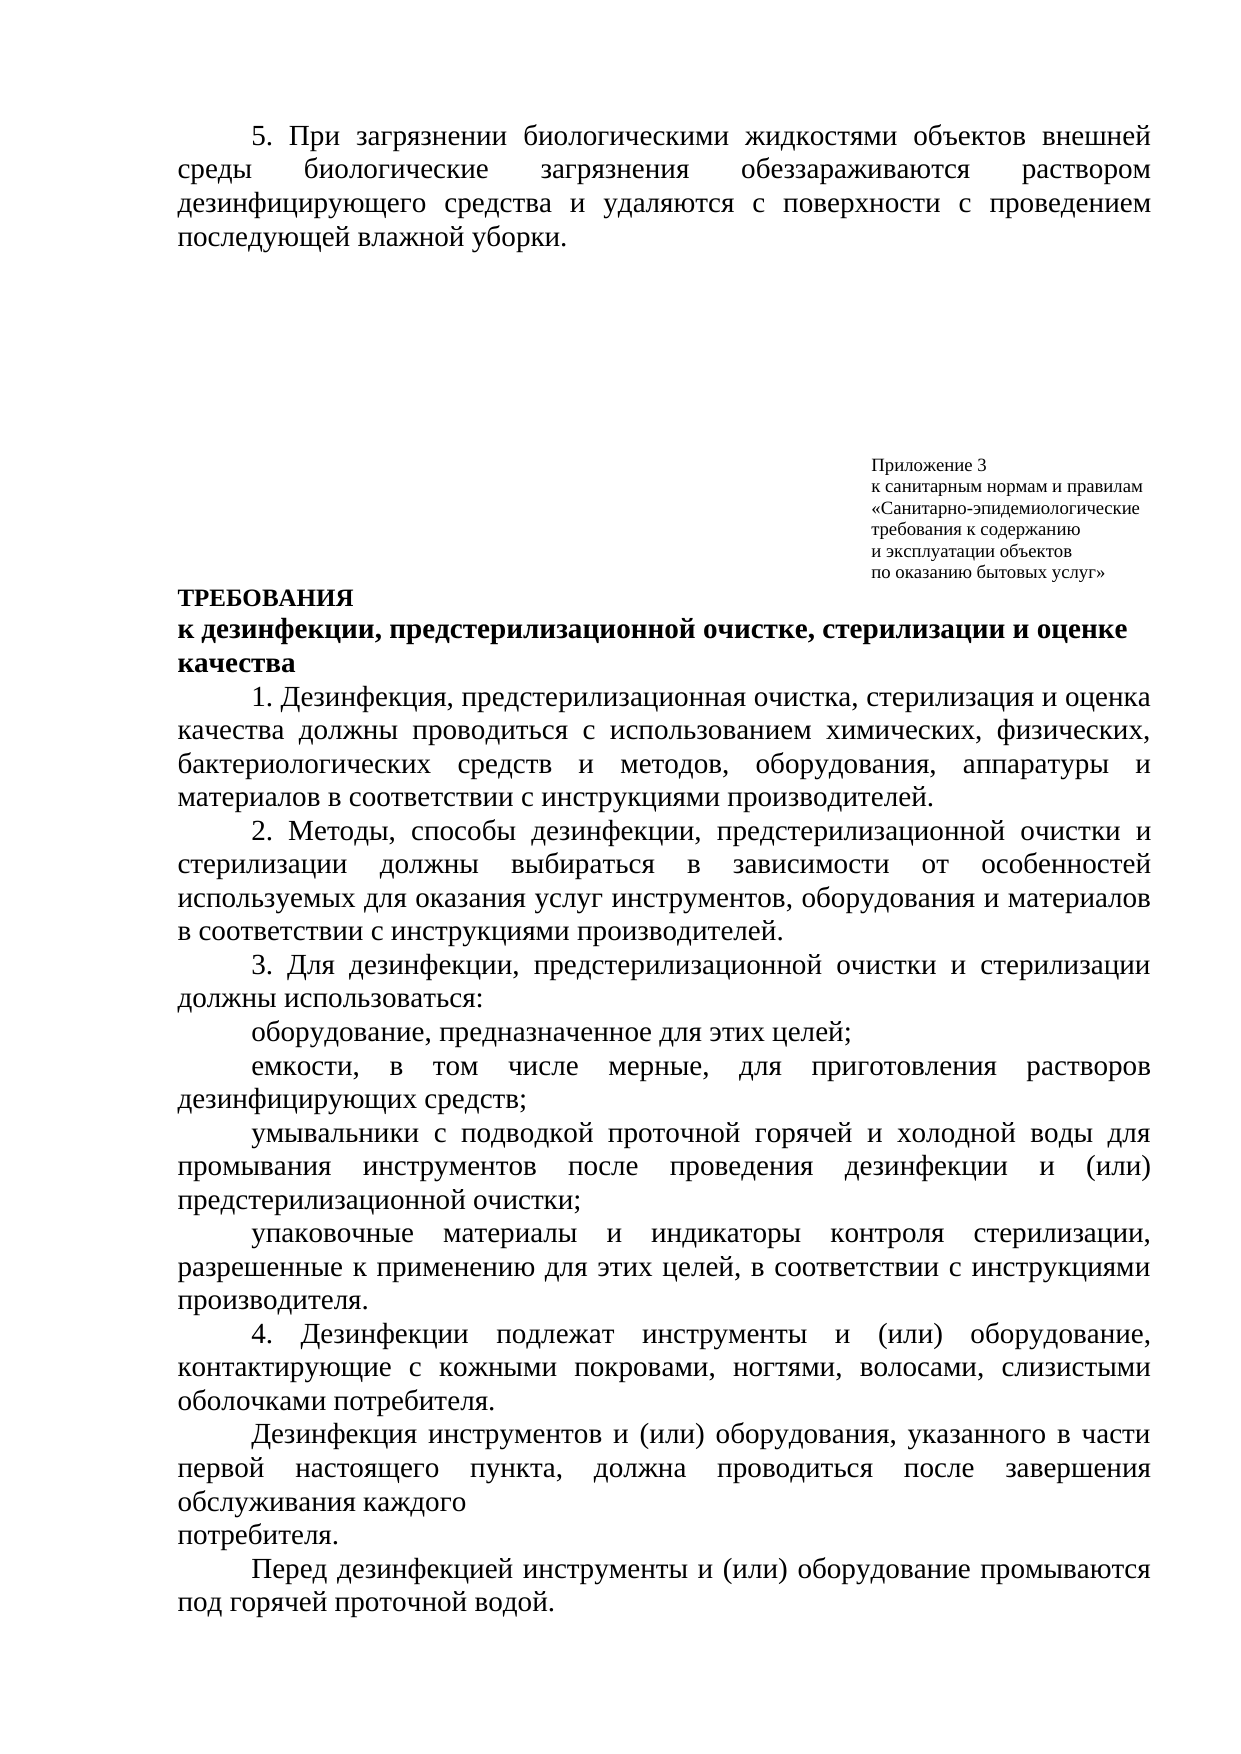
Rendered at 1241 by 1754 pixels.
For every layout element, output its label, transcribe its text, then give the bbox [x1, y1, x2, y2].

text Дезинфекция инструментов и (или) оборудования, указанного в части первой настоящего пункта, должна проводиться после завершения обслуживания каждого [177, 1417, 1152, 1517]
text емкости, в том числе мерные, для приготовления растворов дезинфицирующих средств; [177, 1048, 1152, 1115]
text 2. Методы, способы дезинфекции, предстерилизационной очистки и стерилизации должны выбираться в зависимости от особенностей используемых для оказания услуг инструментов, оборудования и материалов в соответствии с инструкциями производителей. [177, 813, 1152, 947]
text к санитарным нормам и правилам [871, 475, 1152, 497]
text упаковочные материалы и индикаторы контроля стерилизации, разрешенные к применению для этих целей, в соответствии с инструкциями производителя. [177, 1215, 1152, 1316]
text потребителя. [177, 1517, 1152, 1551]
text по оказанию бытовых услуг» [871, 561, 1152, 583]
text умывальники с подводкой проточной горячей и холодной воды для промывания инструментов после проведения дезинфекции и (или) предстерилизационной очистки; [177, 1115, 1152, 1215]
text 3. Для дезинфекции, предстерилизационной очистки и стерилизации должны использоваться: [177, 947, 1152, 1014]
text «Санитарно-эпидемиологические [871, 497, 1152, 518]
text и эксплуатации объектов [871, 540, 1152, 561]
text оборудование, предназначенное для этих целей; [177, 1014, 1152, 1048]
text 4. Дезинфекции подлежат инструменты и (или) оборудование, контактирующие с кожными покровами, ногтями, волосами, слизистыми оболочками потребителя. [177, 1316, 1152, 1417]
text к дезинфекции, предстерилизационной очистке, стерилизации и оценке качества [177, 612, 1152, 679]
text 5. При загрязнении биологическими жидкостями объектов внешней среды биологические загрязнения обеззараживаются раствором дезинфицирующего средства и удаляются с поверхности с проведением последующей влажной уборки. [177, 118, 1152, 252]
text Перед дезинфекцией инструменты и (или) оборудование промываются под горячей проточной водой. [177, 1551, 1152, 1618]
text 1. Дезинфекция, предстерилизационная очистка, стерилизация и оценка качества должны проводиться с использованием химических, физических, бактериологических средств и методов, оборудования, аппаратуры и материалов в соответствии с инструкциями производителей. [177, 679, 1152, 813]
text ТРЕБОВАНИЯ [177, 583, 1152, 612]
text Приложение 3 [871, 453, 1152, 475]
text требования к содержанию [871, 518, 1152, 540]
